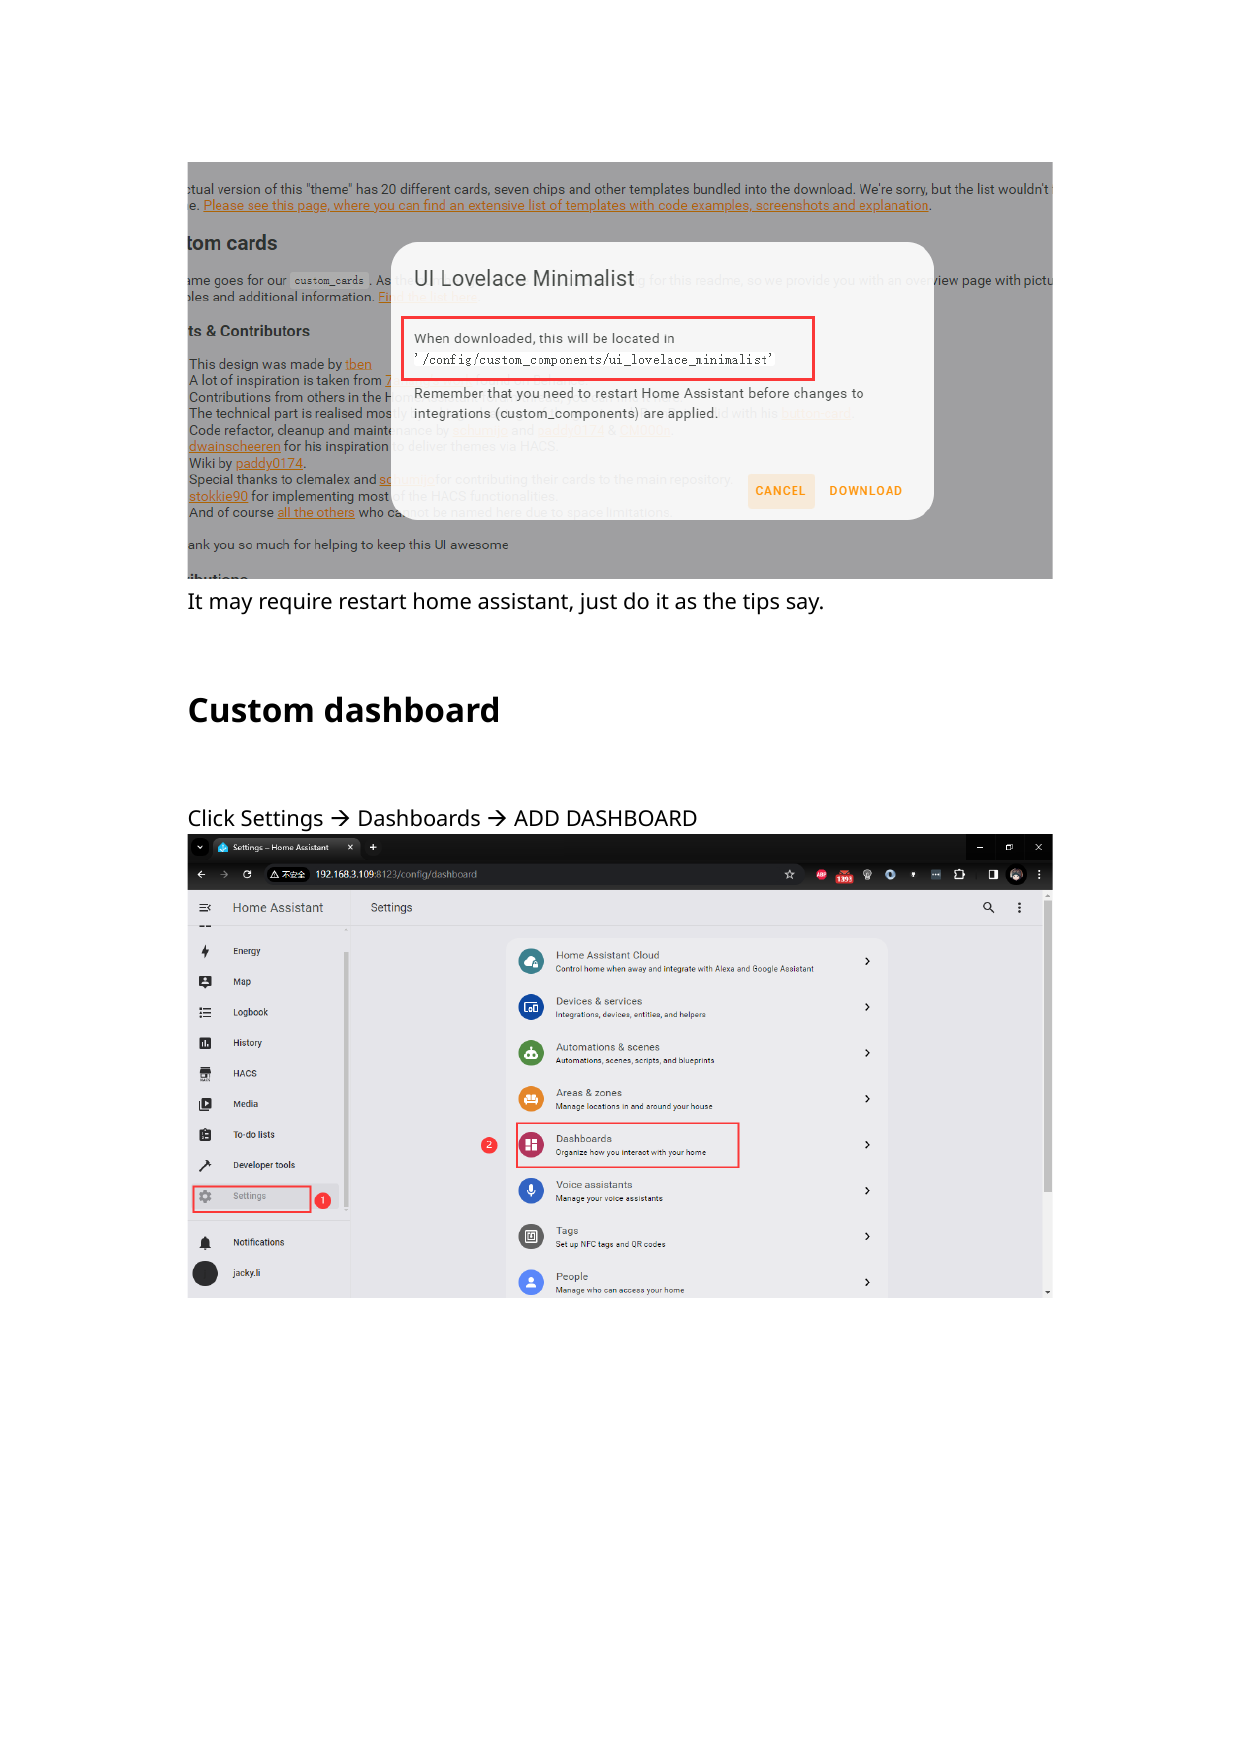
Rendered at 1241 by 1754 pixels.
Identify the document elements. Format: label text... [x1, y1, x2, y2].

picture [187, 834, 1053, 1298]
subtitle Custom dashboard [187, 677, 1053, 742]
text Click Settings Dashboards ADD DASHBOARD [187, 802, 1053, 834]
picture [187, 162, 1053, 579]
text It may require restart home assistant, just do it as the tips say. [187, 584, 1053, 617]
